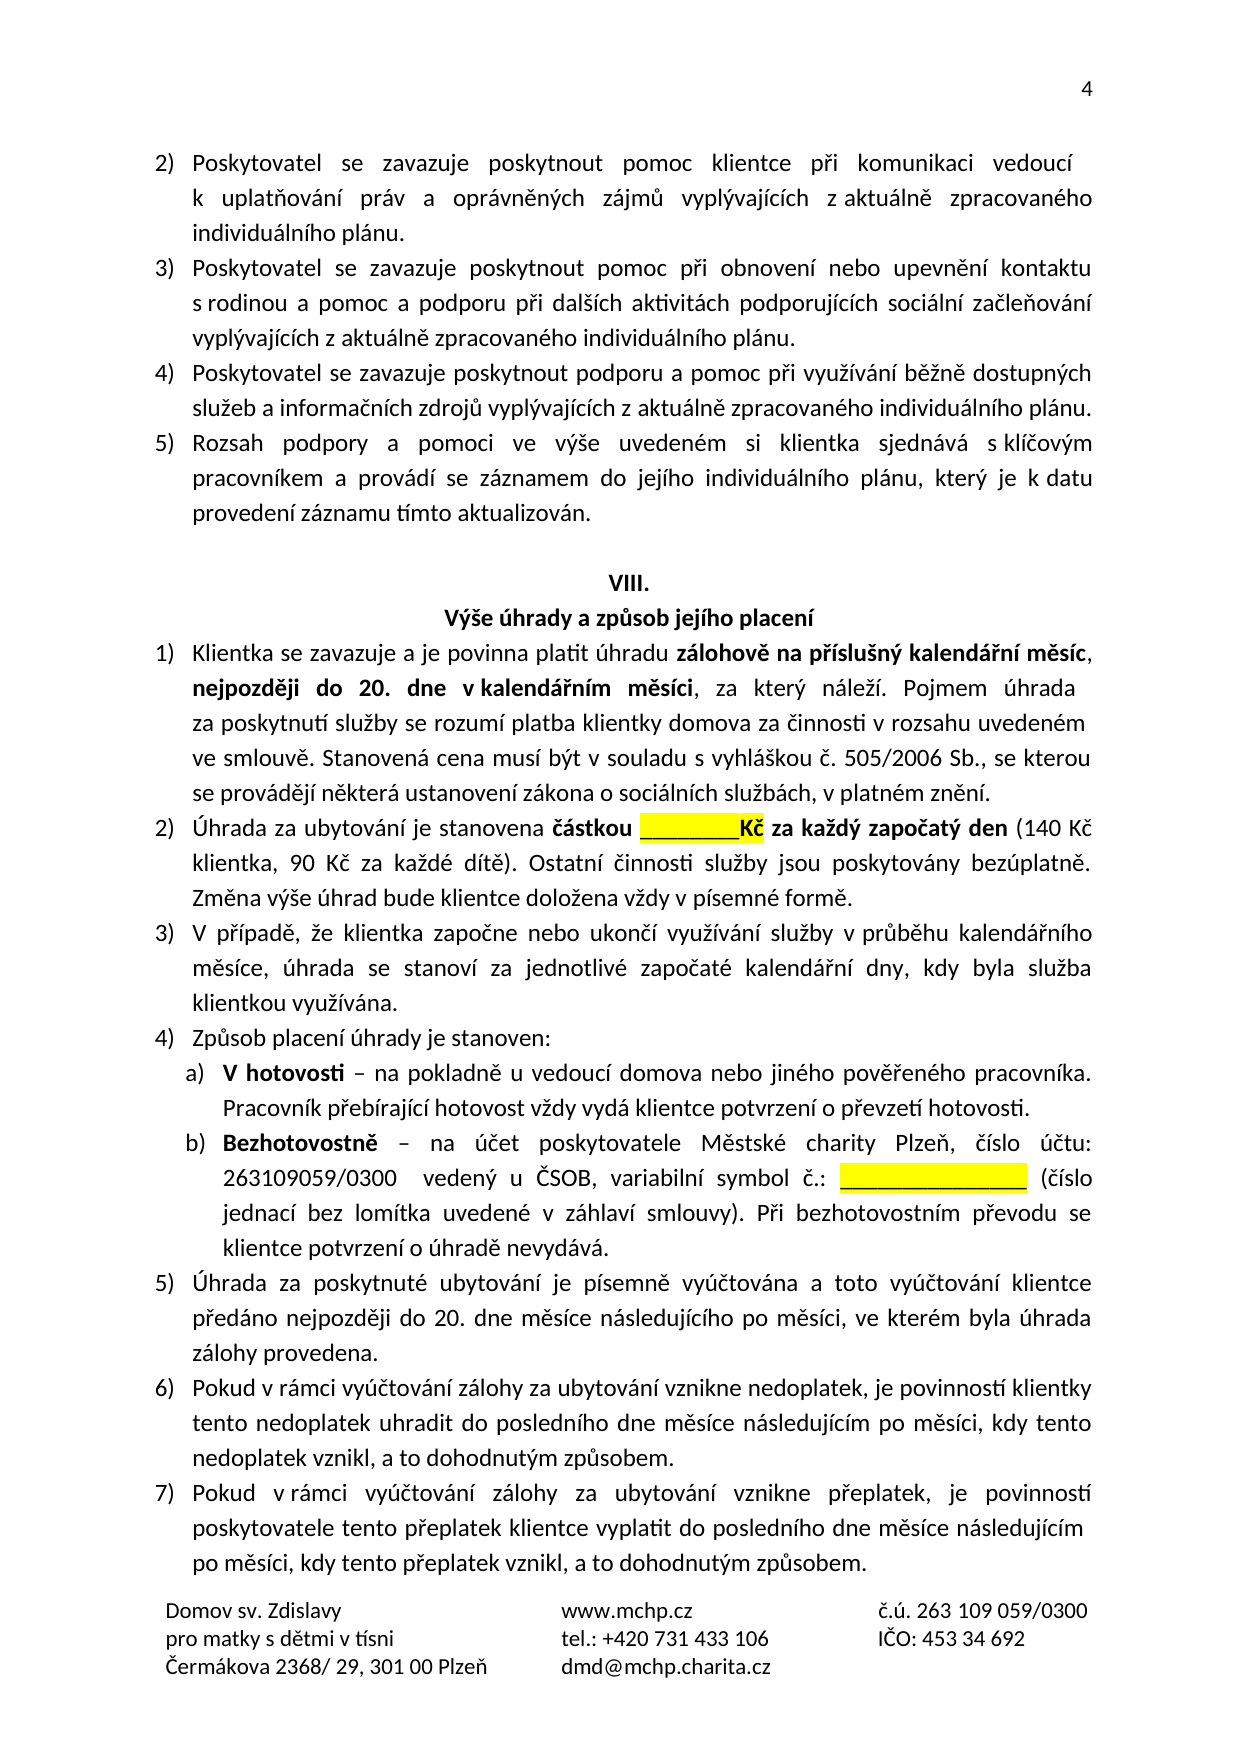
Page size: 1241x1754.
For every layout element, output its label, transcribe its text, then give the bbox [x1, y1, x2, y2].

list Bezhotovostně – na účet poskytovatele Městské charity Plzeň, číslo účtu: 263109059/0300 vedený u ČSOB, variabilní symbol č.: _______________ (číslo jednací bez lomítka uvedené v záhlaví smlouvy). Při bezhotovostním převodu se klientce potvrzení o úhradě nevydává. [185, 1128, 1093, 1263]
list Pokud v rámci vyúčtování zálohy za ubytování vznikne nedoplatek, je povinností klientky tento nedoplatek uhradit do posledního dne měsíce následujícím po měsíci, kdy tento nedoplatek vznikl, a to dohodnutým způsobem. [154, 1373, 1093, 1473]
list Úhrada za ubytování je stanovena částkou ________Kč za každý započatý den (140 Kč klientka, 90 Kč za každé dítě). Ostatní činnosti služby jsou poskytovány bezúplatně. Změna výše úhrad bude klientce doložena vždy v písemné formě. [154, 813, 1093, 913]
list Poskytovatel se zavazuje poskytnout pomoc při obnovení nebo upevnění kontaktu s rodinou a pomoc a podporu při dalších aktivitách podporujících sociální začleňování vyplývajících z aktuálně zpracovaného individuálního plánu. [154, 253, 1093, 353]
list Úhrada za poskytnuté ubytování je písemně vyúčtována a toto vyúčtování klientce předáno nejpozději do 20. dne měsíce následujícího po měsíci, ve kterém byla úhrada zálohy provedena. [154, 1268, 1093, 1368]
list V případě, že klientka započne nebo ukončí využívání služby v průběhu kalendářního měsíce, úhrada se stanoví za jednotlivé započaté kalendářní dny, kdy byla služba klientkou využívána. [154, 918, 1093, 1018]
list Rozsah podpory a pomoci ve výše uvedeném si klientka sjednává s klíčovým pracovníkem a provádí se záznamem do jejího individuálního plánu, který je k datu provedení záznamu tímto aktualizován. [154, 428, 1093, 528]
text Výše úhrady a způsob jejího placení [165, 603, 1093, 633]
list Klientka se zavazuje a je povinna platit úhradu zálohově na příslušný kalendářní měsíc, nejpozději do 20. dne v kalendářním měsíci, za který náleží. Pojmem úhrada za poskytnutí služby se rozumí platba klientky domova za činnosti v rozsahu uvedeném ve smlouvě. Stanovená cena musí být v souladu s vyhláškou č. 505/2006 Sb., se kterou se provádějí některá ustanovení zákona o sociálních službách, v platném znění. [154, 638, 1093, 808]
list Pokud v rámci vyúčtování zálohy za ubytování vznikne přeplatek, je povinností poskytovatele tento přeplatek klientce vyplatit do posledního dne měsíce následujícím po měsíci, kdy tento přeplatek vznikl, a to dohodnutým způsobem. [154, 1478, 1093, 1578]
list Poskytovatel se zavazuje poskytnout pomoc klientce při komunikaci vedoucí k uplatňování práv a oprávněných zájmů vyplývajících z aktuálně zpracovaného individuálního plánu. [154, 148, 1093, 248]
list Způsob placení úhrady je stanoven: [154, 1023, 1093, 1053]
text VIII. [165, 568, 1093, 598]
list V hotovosti – na pokladně u vedoucí domova nebo jiného pověřeného pracovníka. Pracovník přebírající hotovost vždy vydá klientce potvrzení o převzetí hotovosti. [185, 1058, 1093, 1123]
list Poskytovatel se zavazuje poskytnout podporu a pomoc při využívání běžně dostupných služeb a informačních zdrojů vyplývajících z aktuálně zpracovaného individuálního plánu. [154, 358, 1093, 423]
